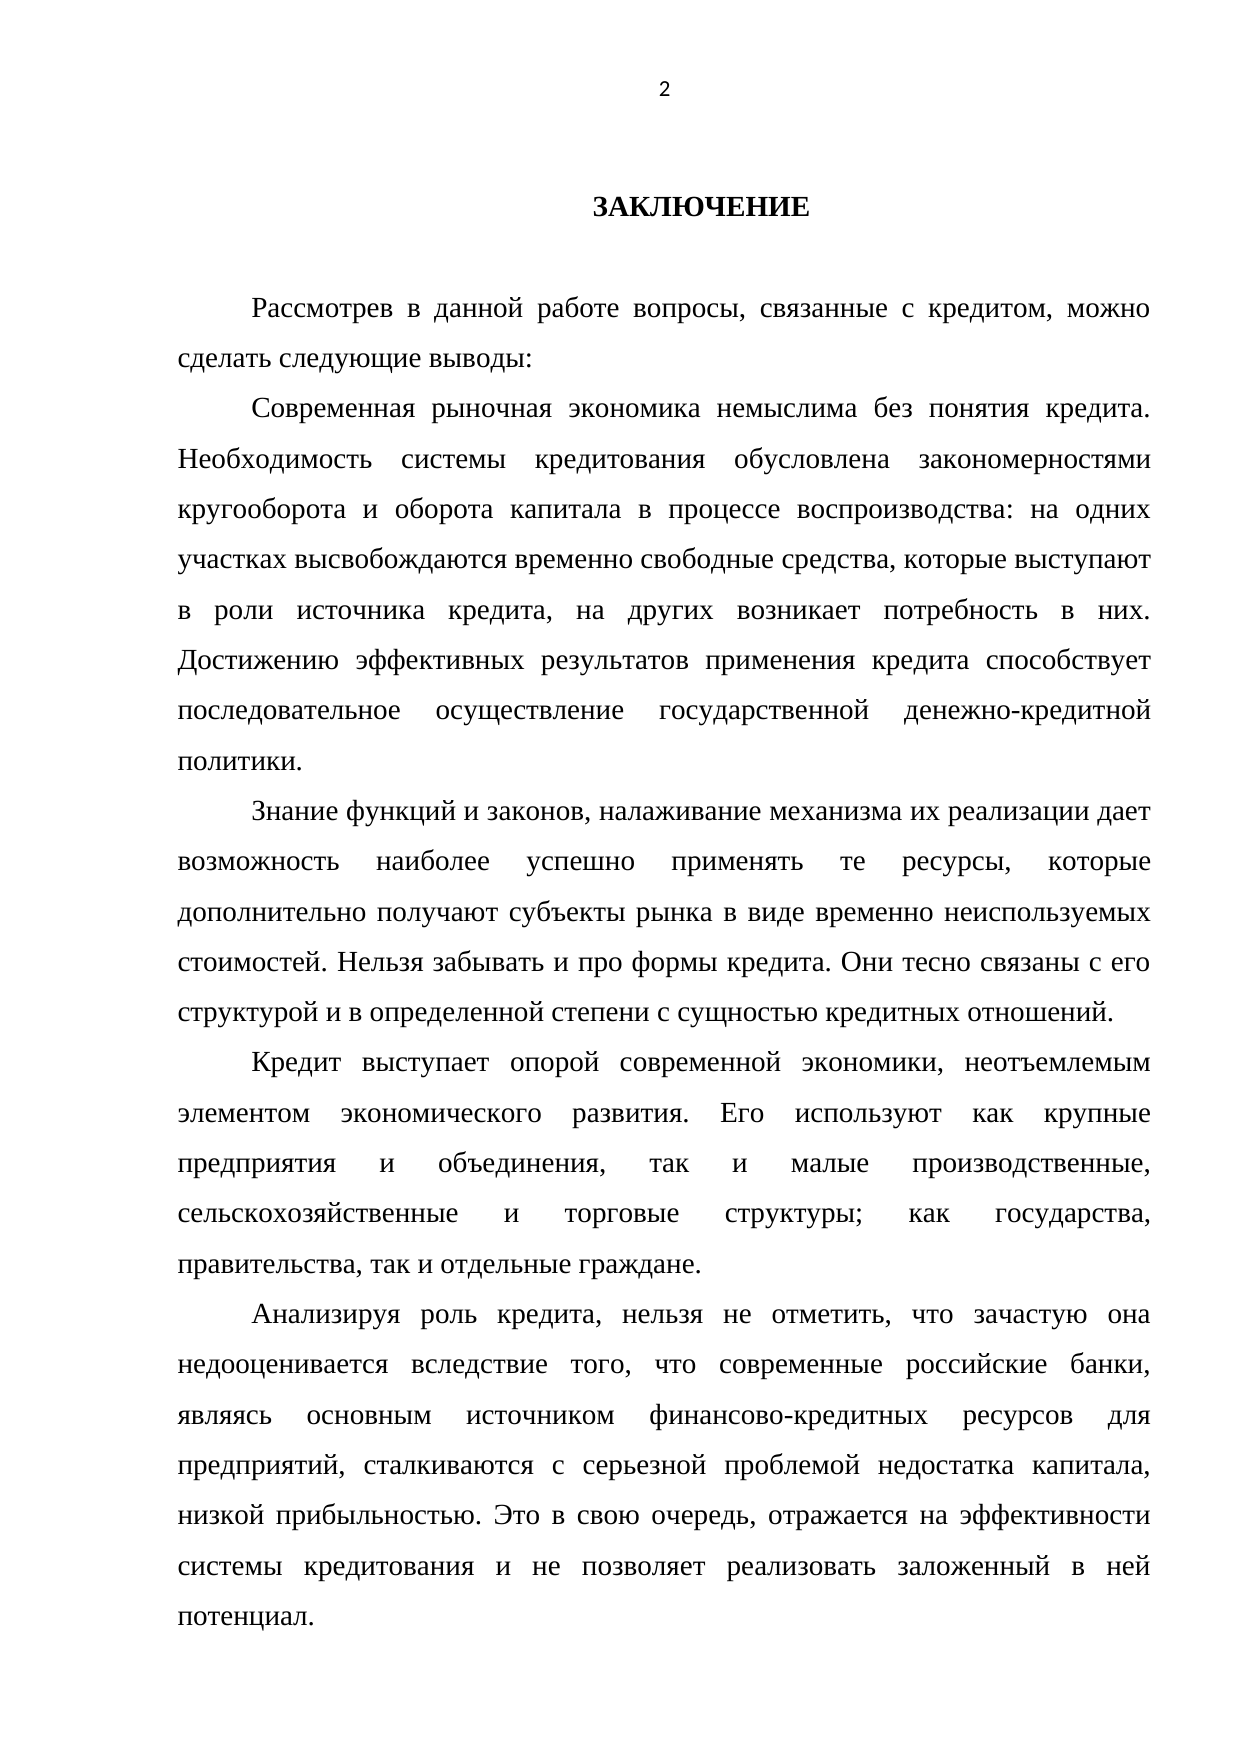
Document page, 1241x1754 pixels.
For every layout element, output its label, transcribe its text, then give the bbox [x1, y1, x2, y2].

text Кредит выступает опорой современной экономики, неотъемлемым элементом экономического развития. Его используют как крупные предприятия и объединения, так и малые производственные, сельскохозяйственные и торговые структуры; как государства, правительства, так и отдельные граждане. [177, 1044, 1152, 1279]
list ЗАКЛЮЧЕНИЕ [177, 189, 1152, 223]
list Знание функций и законов, налаживание механизма их реализации дает возможность наиболее успешно применять те ресурсы, которые дополнительно получают субъекты рынка в виде временно неиспользуемых стоимостей. Нельзя забывать и про формы кредита. Они тесно связаны с его структурой и в определенной степени с сущностью кредитных отношений. [177, 793, 1152, 1028]
list Рассмотрев в данной работе вопросы, связанные с кредитом, можно сделать следующие выводы: [177, 290, 1152, 374]
list Современная рыночная экономика немыслима без понятия кредита. Необходимость системы кредитования обусловлена закономерностями кругооборота и оборота капитала в процессе воспроизводства: на одних участках высвобождаются временно свободные средства, которые выступают в роли источника кредита, на других возникает потребность в них. Достижению эффективных результатов применения кредита способствует последовательное осуществление государственной денежно-кредитной политики. [177, 391, 1152, 776]
list Анализируя роль кредита, нельзя не отметить, что зачастую она недооценивается вследствие того, что современные российские банки, являясь основным источником финансово-кредитных ресурсов для предприятий, сталкиваются с серьезной проблемой недостатка капитала, низкой прибыльностью. Это в свою очередь, отражается на эффективности системы кредитования и не позволяет реализовать заложенный в ней потенциал. [177, 1296, 1152, 1632]
